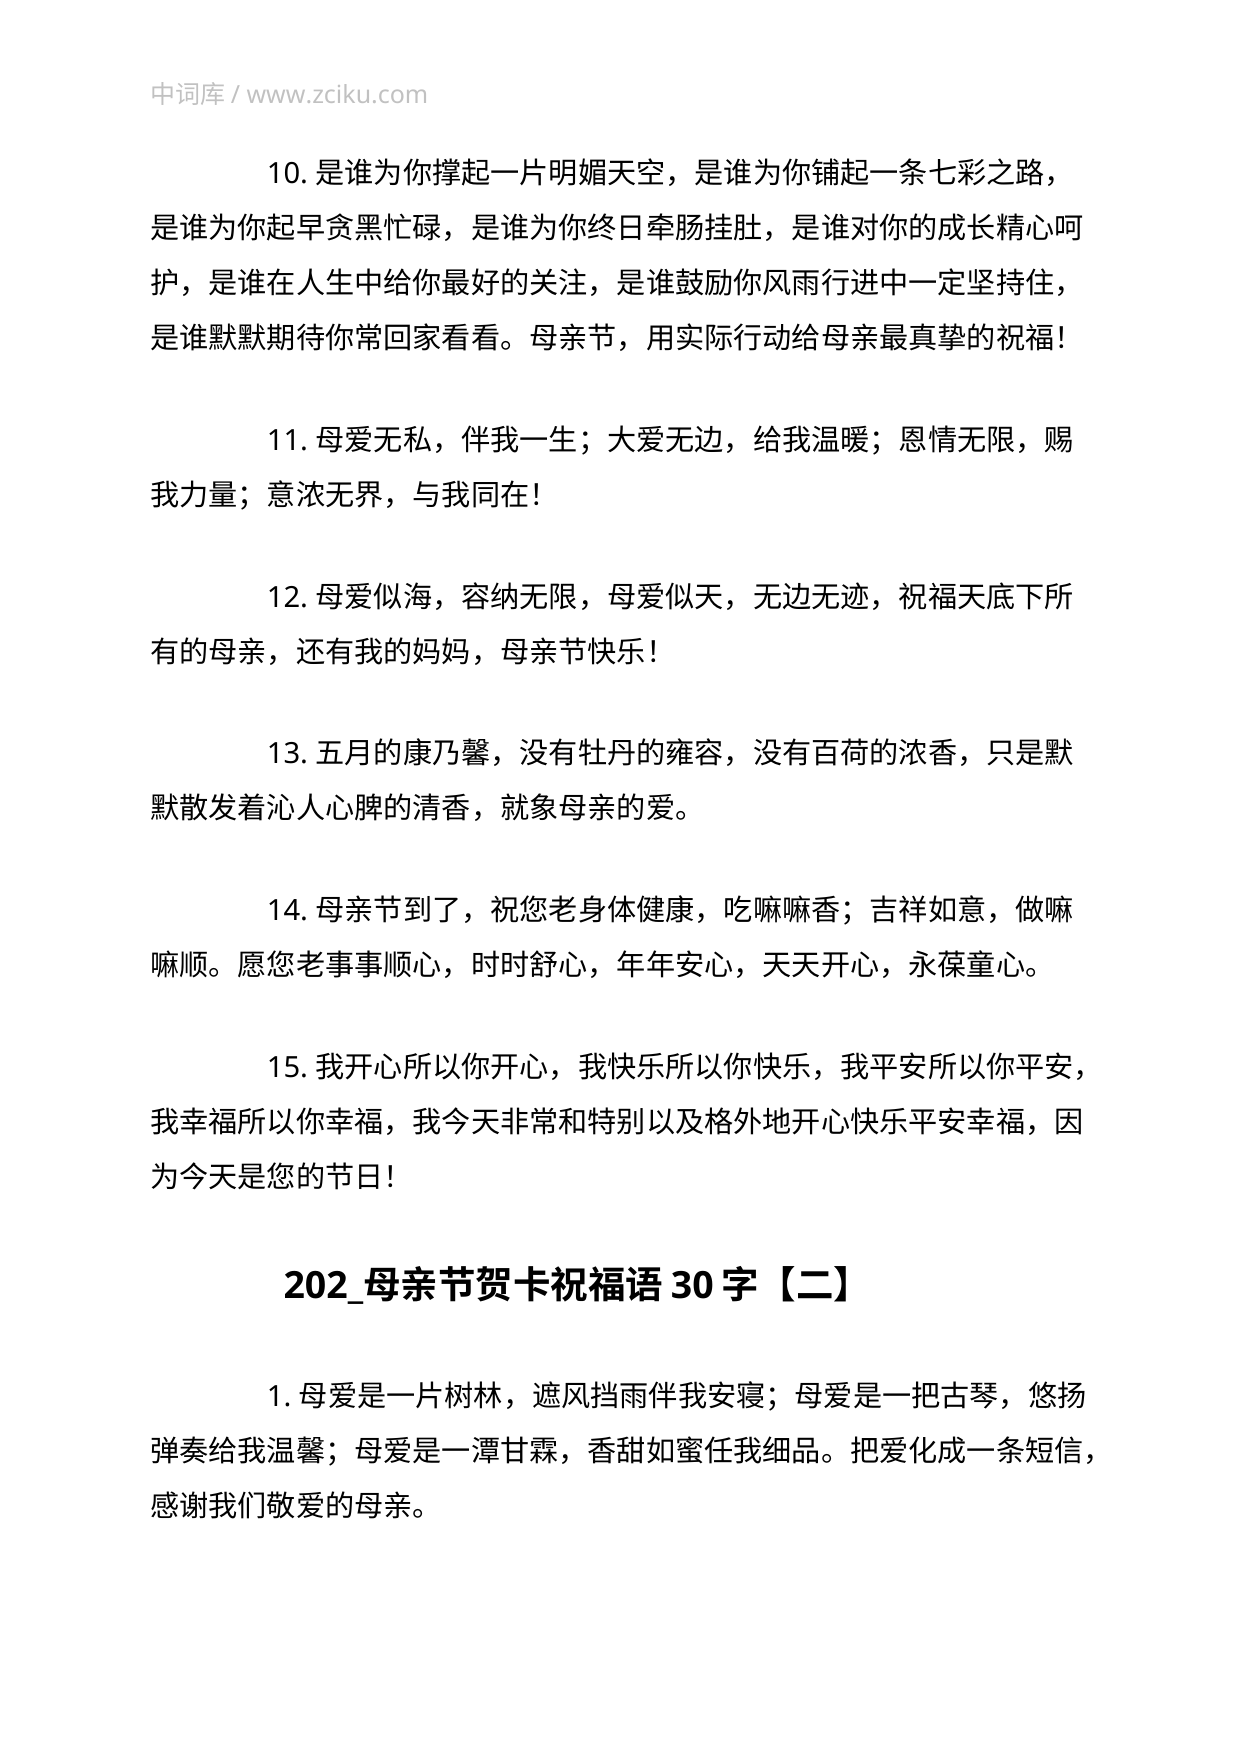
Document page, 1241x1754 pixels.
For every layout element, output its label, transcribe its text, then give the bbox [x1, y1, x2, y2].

text 14. 母亲节到了，祝您老身体健康，吃嘛嘛香；吉祥如意，做嘛嘛顺。愿您老事事顺心，时时舒心，年年安心，天天开心，永葆童心。 [150, 887, 1090, 984]
text 11. 母爱无私，伴我一生；大爱无边，给我温暖；恩情无限，赐我力量；意浓无界，与我同在！ [150, 417, 1090, 514]
text 202_母亲节贺卡祝福语30字【二】 [150, 1255, 1090, 1310]
text 10. 是谁为你撑起一片明媚天空，是谁为你铺起一条七彩之路，是谁为你起早贪黑忙碌，是谁为你终日牵肠挂肚，是谁对你的成长精心呵护，是谁在人生中给你最好的关注，是谁鼓励你风雨行进中一定坚持住，是谁默默期待你常回家看看。母亲节，用实际行动给母亲最真挚的祝福！ [150, 150, 1090, 357]
text 13. 五月的康乃馨，没有牡丹的雍容，没有百荷的浓香，只是默默散发着沁人心脾的清香，就象母亲的爱。 [150, 730, 1090, 827]
text 12. 母爱似海，容纳无限，母爱似天，无边无迹，祝福天底下所有的母亲，还有我的妈妈，母亲节快乐！ [150, 573, 1090, 671]
text 1. 母爱是一片树林，遮风挡雨伴我安寝；母爱是一把古琴，悠扬弹奏给我温馨；母爱是一潭甘霖，香甜如蜜任我细品。把爱化成一条短信，感谢我们敬爱的母亲。 [150, 1373, 1090, 1525]
text 15. 我开心所以你开心，我快乐所以你快乐，我平安所以你平安，我幸福所以你幸福，我今天非常和特别以及格外地开心快乐平安幸福，因为今天是您的节日！ [150, 1044, 1090, 1196]
